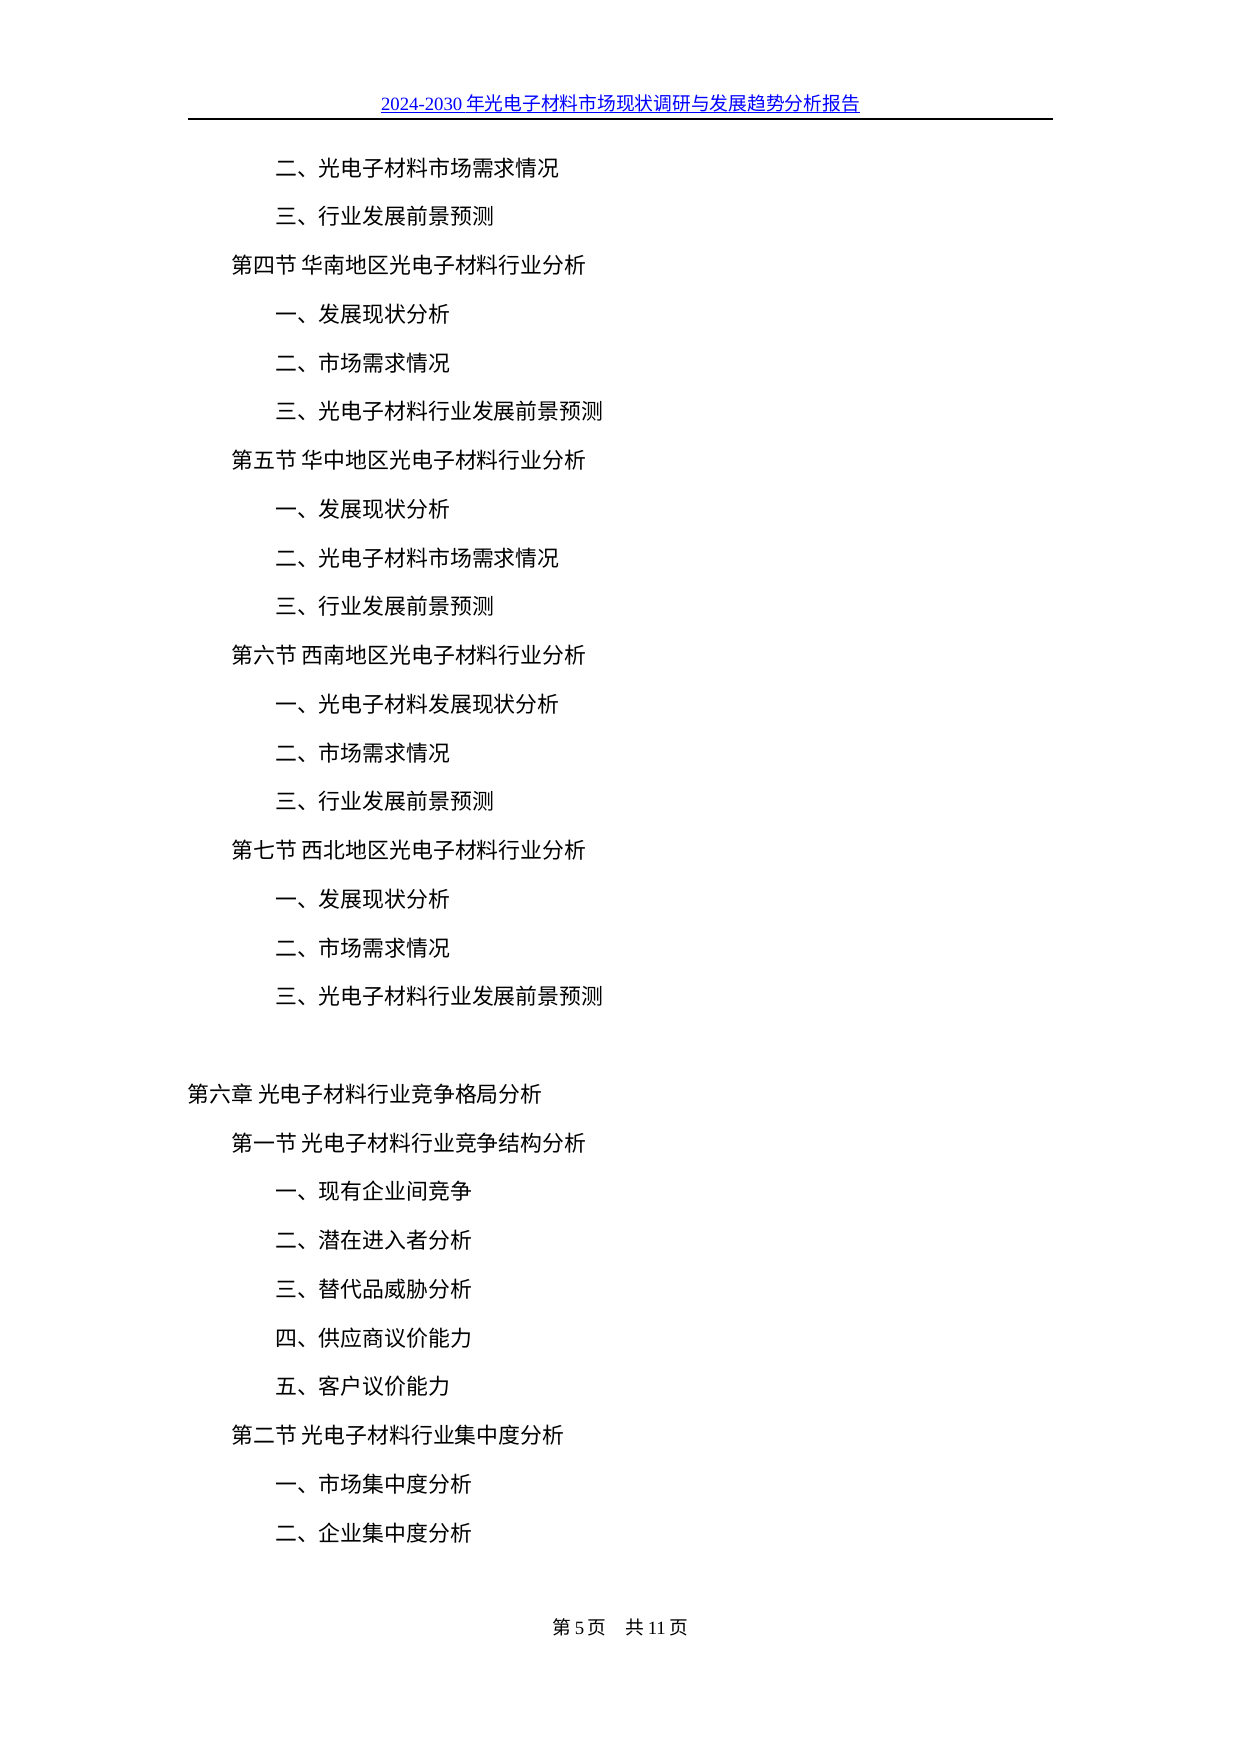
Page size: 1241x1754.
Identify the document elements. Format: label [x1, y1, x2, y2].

text [187, 150, 1053, 1548]
